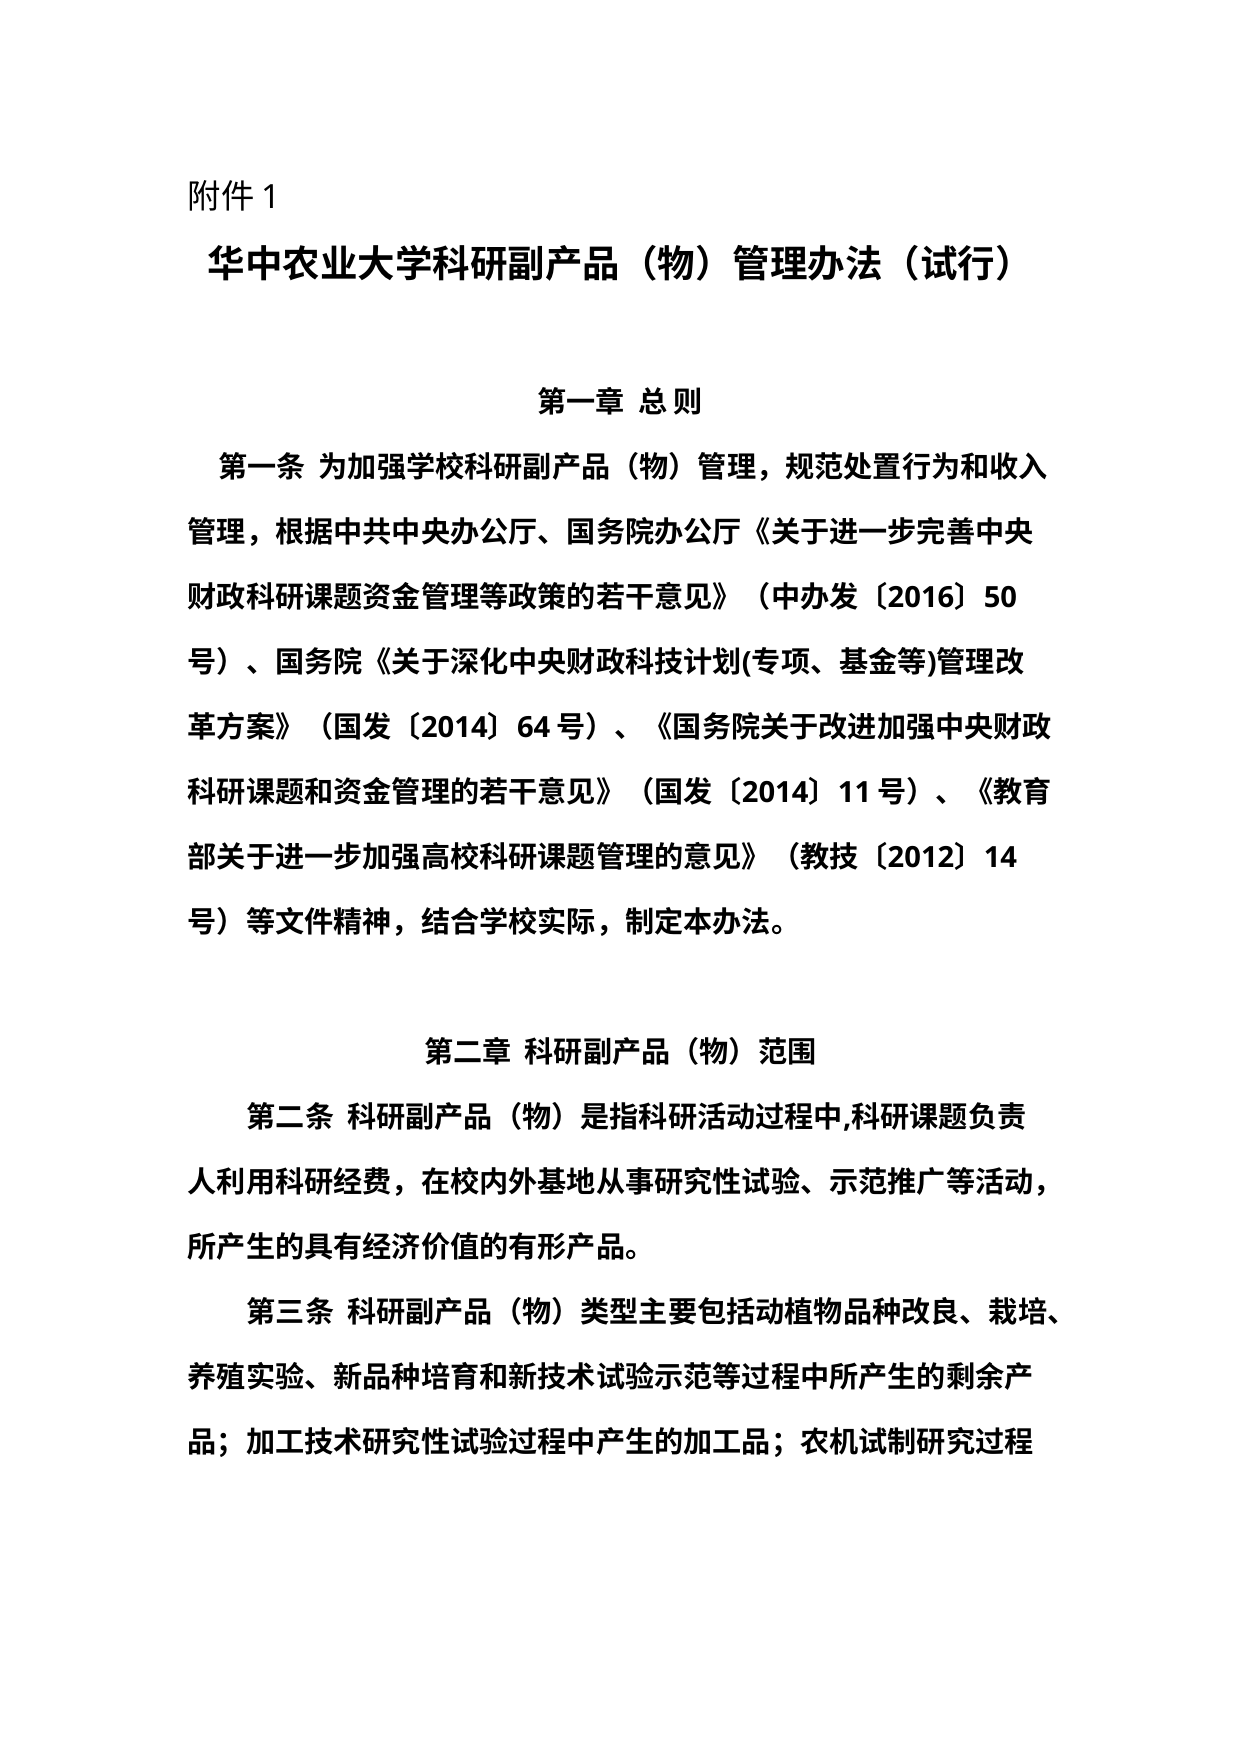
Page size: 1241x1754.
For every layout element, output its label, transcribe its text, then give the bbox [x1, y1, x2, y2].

text 第一条 为加强学校科研副产品（物）管理，规范处置行为和收入管理，根据中共中央办公厅、国务院办公厅《关于进一步完善中央财政科研课题资金管理等政策的若干意见》（中办发〔2016〕50号）、国务院《关于深化中央财政科技计划(专项、基金等)管理改革方案》（国发〔2014〕64号）、《国务院关于改进加强中央财政科研课题和资金管理的若干意见》（国发〔2014〕11号）、《教育部关于进一步加强高校科研课题管理的意见》（教技〔2012〕14号）等文件精神，结合学校实际，制定本办法。 [187, 432, 1053, 952]
text 附件1 [187, 162, 1053, 227]
text 第二章 科研副产品（物）范围 [187, 1017, 1053, 1082]
text 第一章 总 则 [187, 367, 1053, 432]
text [187, 1277, 1053, 1472]
text 华中农业大学科研副产品（物）管理办法（试行） [187, 227, 1053, 289]
text 第二条 科研副产品（物）是指科研活动过程中,科研课题负责人利用科研经费，在校内外基地从事研究性试验、示范推广等活动，所产生的具有经济价值的有形产品。 [187, 1082, 1053, 1277]
